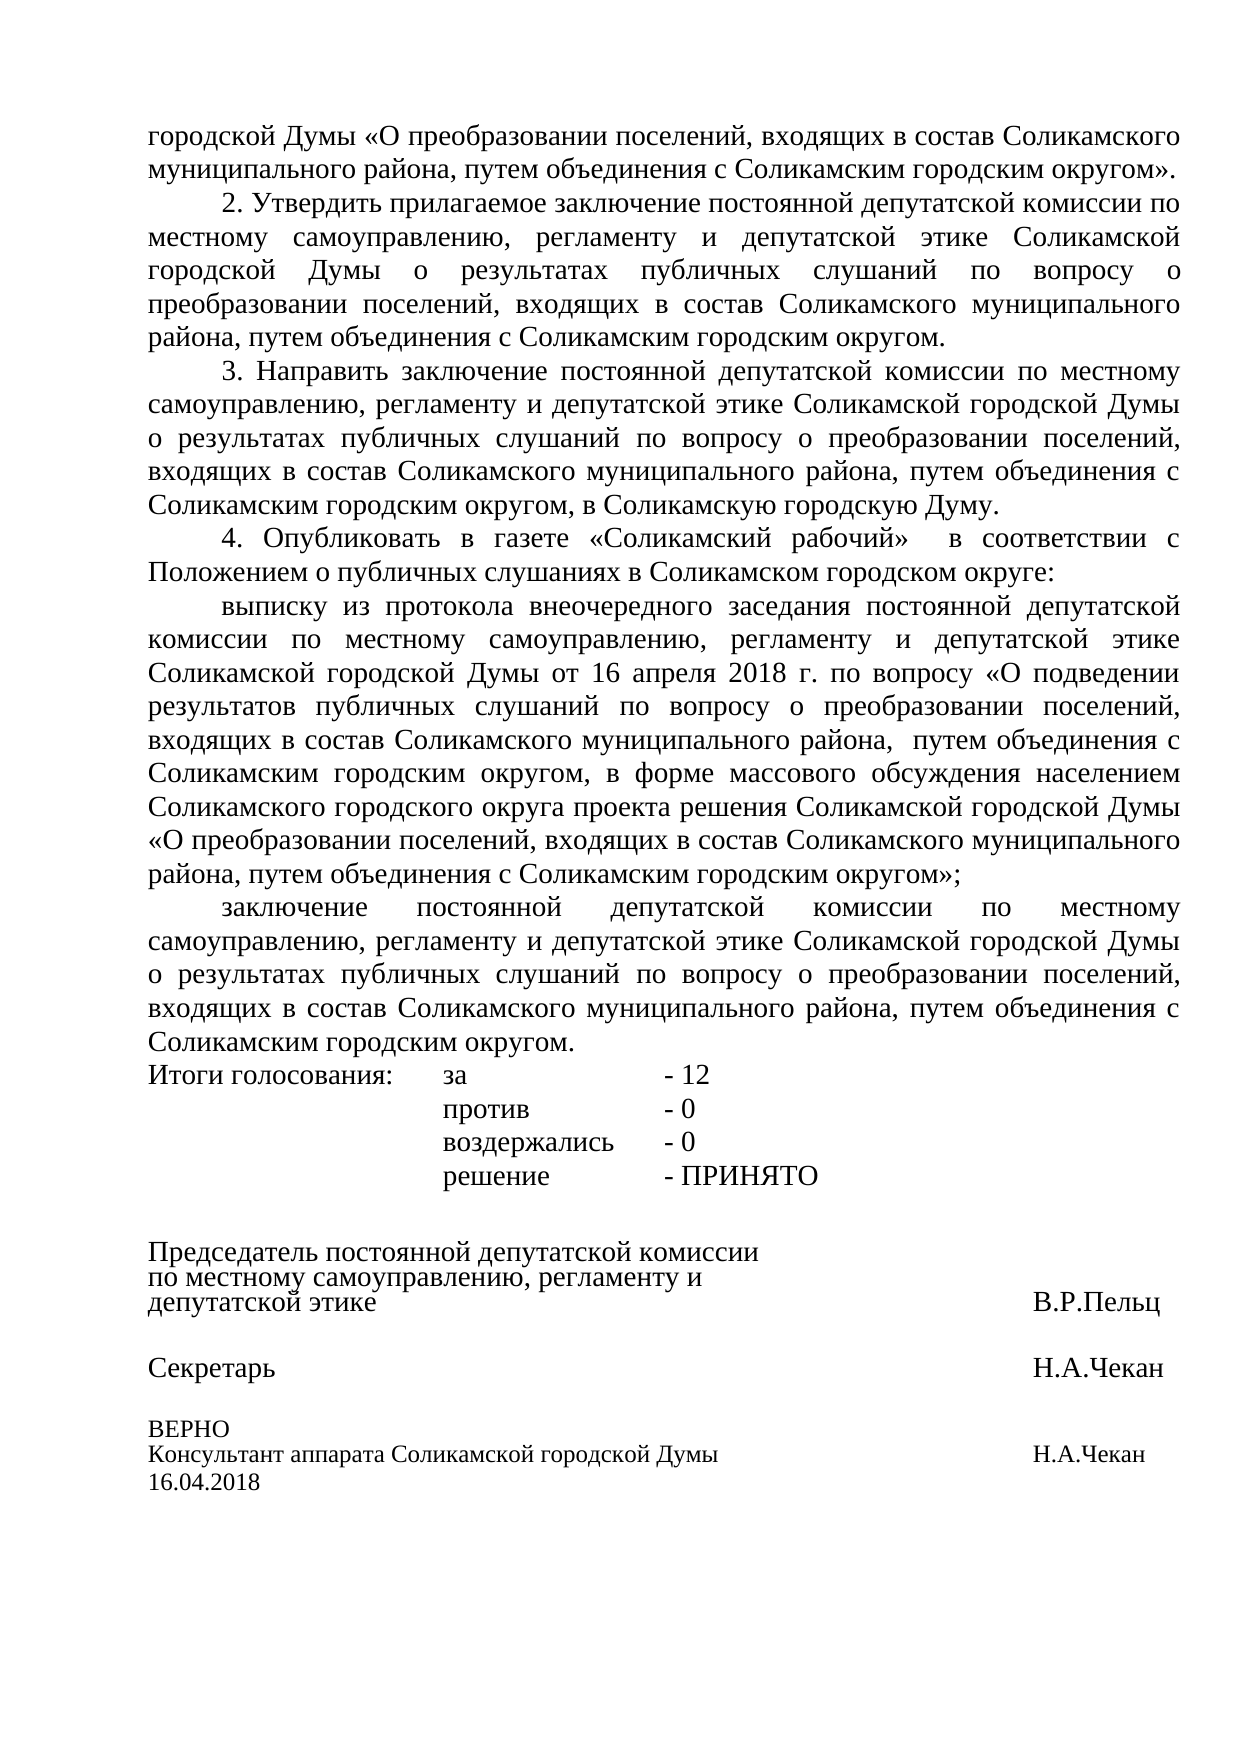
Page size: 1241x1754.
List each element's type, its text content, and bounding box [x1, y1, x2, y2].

text воздержались - 0 [148, 1124, 1181, 1158]
text 2. Утвердить прилагаемое заключение постоянной депутатской комиссии по местному самоуправлению, регламенту и депутатской этике Соликамской городской Думы о результатах публичных слушаний по вопросу о преобразовании поселений, входящих в состав Соликамского муниципального района, путем объединения с Соликамским городским округом. [148, 185, 1181, 353]
text депутатской этике В.Р.Пельц [148, 1291, 1181, 1316]
text против - 0 [148, 1091, 1181, 1124]
text выписку из протокола внеочередного заседания постоянной депутатской комиссии по местному самоуправлению, регламенту и депутатской этике Соликамской городской Думы от 16 апреля 2018 г. по вопросу «О подведении результатов публичных слушаний по вопросу о преобразовании поселений, входящих в состав Соликамского муниципального района, путем объединения с Соликамским городским округом, в форме массового обсуждения населением Соликамского городского округа проекта решения Соликамской городской Думы «О преобразовании поселений, входящих в состав Соликамского муниципального района, путем объединения с Соликамским городским округом»; [148, 588, 1181, 889]
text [148, 118, 1181, 185]
text 3. Направить заключение постоянной депутатской комиссии по местному самоуправлению, регламенту и депутатской этике Соликамской городской Думы о результатах публичных слушаний по вопросу о преобразовании поселений, входящих в состав Соликамского муниципального района, путем объединения с Соликамским городским округом, в Соликамскую городскую Думу. [148, 353, 1181, 521]
text Председатель постоянной депутатской комиссии [148, 1241, 1181, 1266]
text заключение постоянной депутатской комиссии по местному самоуправлению, регламенту и депутатской этике Соликамской городской Думы о результатах публичных слушаний по вопросу о преобразовании поселений, входящих в состав Соликамского муниципального района, путем объединения с Соликамским городским округом. [148, 889, 1181, 1057]
text Секретарь Н.А.Чекан [148, 1350, 1181, 1383]
text 4. Опубликовать в газете «Соликамский рабочий» в соответствии с Положением о публичных слушаниях в Соликамском городском округе: [148, 521, 1181, 588]
text решение - ПРИНЯТО [148, 1158, 1181, 1191]
text ВЕРНО [148, 1417, 1181, 1442]
text Итоги голосования: за - 12 [148, 1057, 1181, 1091]
text по местному самоуправлению, регламенту и [148, 1266, 1181, 1291]
text 16.04.2018 [148, 1467, 1181, 1496]
text Консультант аппарата Соликамской городской Думы Н.А.Чекан [148, 1442, 1181, 1467]
